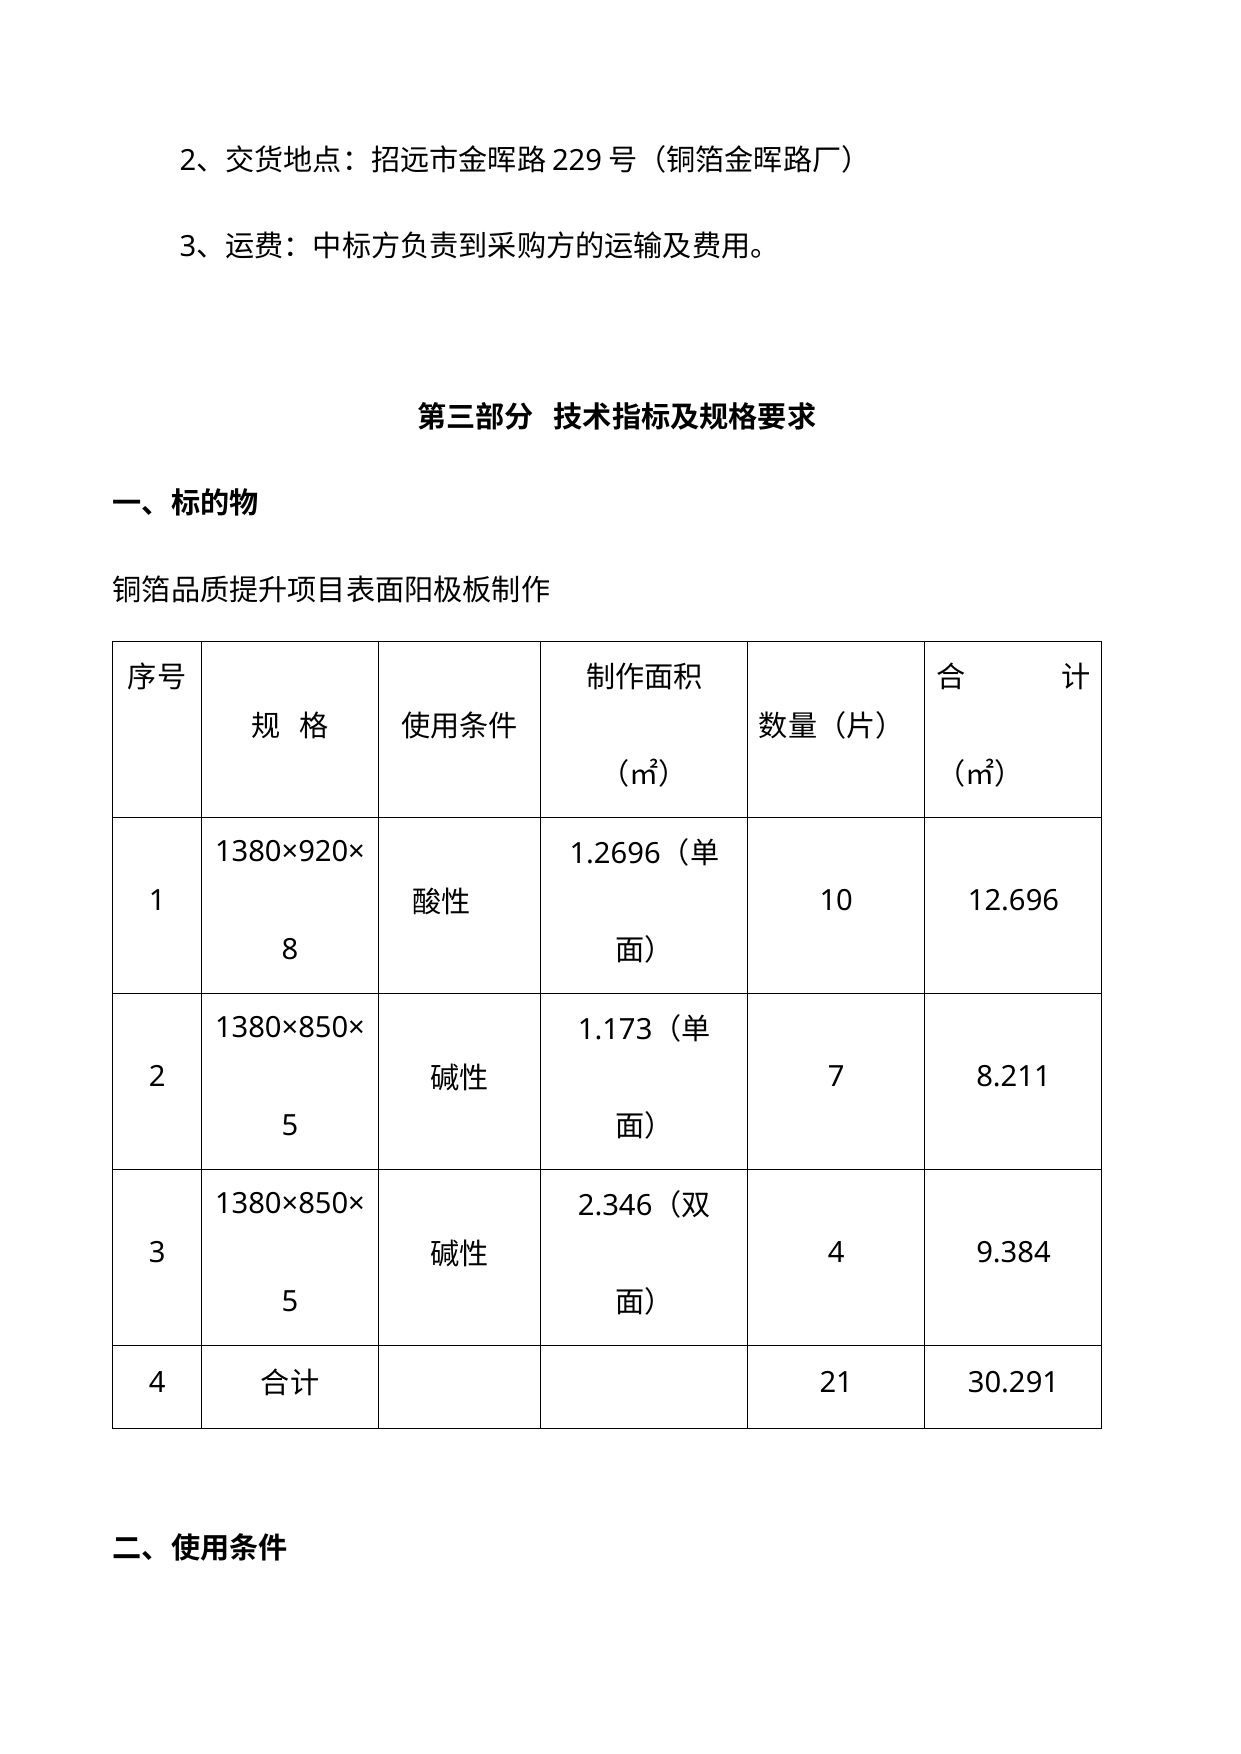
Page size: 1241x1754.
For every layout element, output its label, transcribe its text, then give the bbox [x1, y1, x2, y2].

table_cell 21 [748, 1346, 924, 1428]
table_cell 碱性 [379, 994, 540, 1169]
text 铜箔品质提升项目表面阳极板制作 [112, 555, 1128, 620]
table_cell 4 [113, 1346, 201, 1428]
table_cell 1.173（单面） [541, 994, 747, 1169]
table_cell 3 [113, 1170, 201, 1345]
text 第三部分 技术指标及规格要求 [112, 382, 1120, 447]
table_cell 7 [748, 994, 924, 1169]
table_cell 10 [748, 818, 924, 993]
table_cell 9.384 [925, 1170, 1101, 1345]
table_header 序号 [113, 642, 201, 817]
table_cell [379, 1346, 540, 1428]
table_cell 合计 [202, 1346, 378, 1428]
table_cell 1380×920×8 [202, 818, 378, 993]
table_cell 4 [748, 1170, 924, 1345]
table_header 使用条件 [379, 642, 540, 817]
table_header 规 格 [202, 642, 378, 817]
table_cell 1 [113, 818, 201, 993]
table_cell 8.211 [925, 994, 1101, 1169]
table_cell 碱性 [379, 1170, 540, 1345]
text 二、使用条件 [112, 1514, 1120, 1579]
list 2、交货地点：招远市金晖路229号（铜箔金晖路厂） [179, 125, 1120, 190]
list 3、运费：中标方负责到采购方的运输及费用。 [179, 212, 1120, 277]
table_cell [541, 1346, 747, 1428]
table_cell 1380×850×5 [202, 994, 378, 1169]
table_cell 1380×850×5 [202, 1170, 378, 1345]
table_cell 2.346（双面） [541, 1170, 747, 1345]
table_cell 2 [113, 994, 201, 1169]
table_cell 酸性 [379, 818, 540, 993]
table_cell 1.2696（单面） [541, 818, 747, 993]
table_cell 30.291 [925, 1346, 1101, 1428]
table_header 制作面积（㎡） [541, 642, 747, 817]
text 一、标的物 [112, 469, 1120, 534]
table_header 合 计（㎡） [925, 642, 1101, 817]
table_header 数量（片） [748, 642, 924, 817]
table_cell 12.696 [925, 818, 1101, 993]
